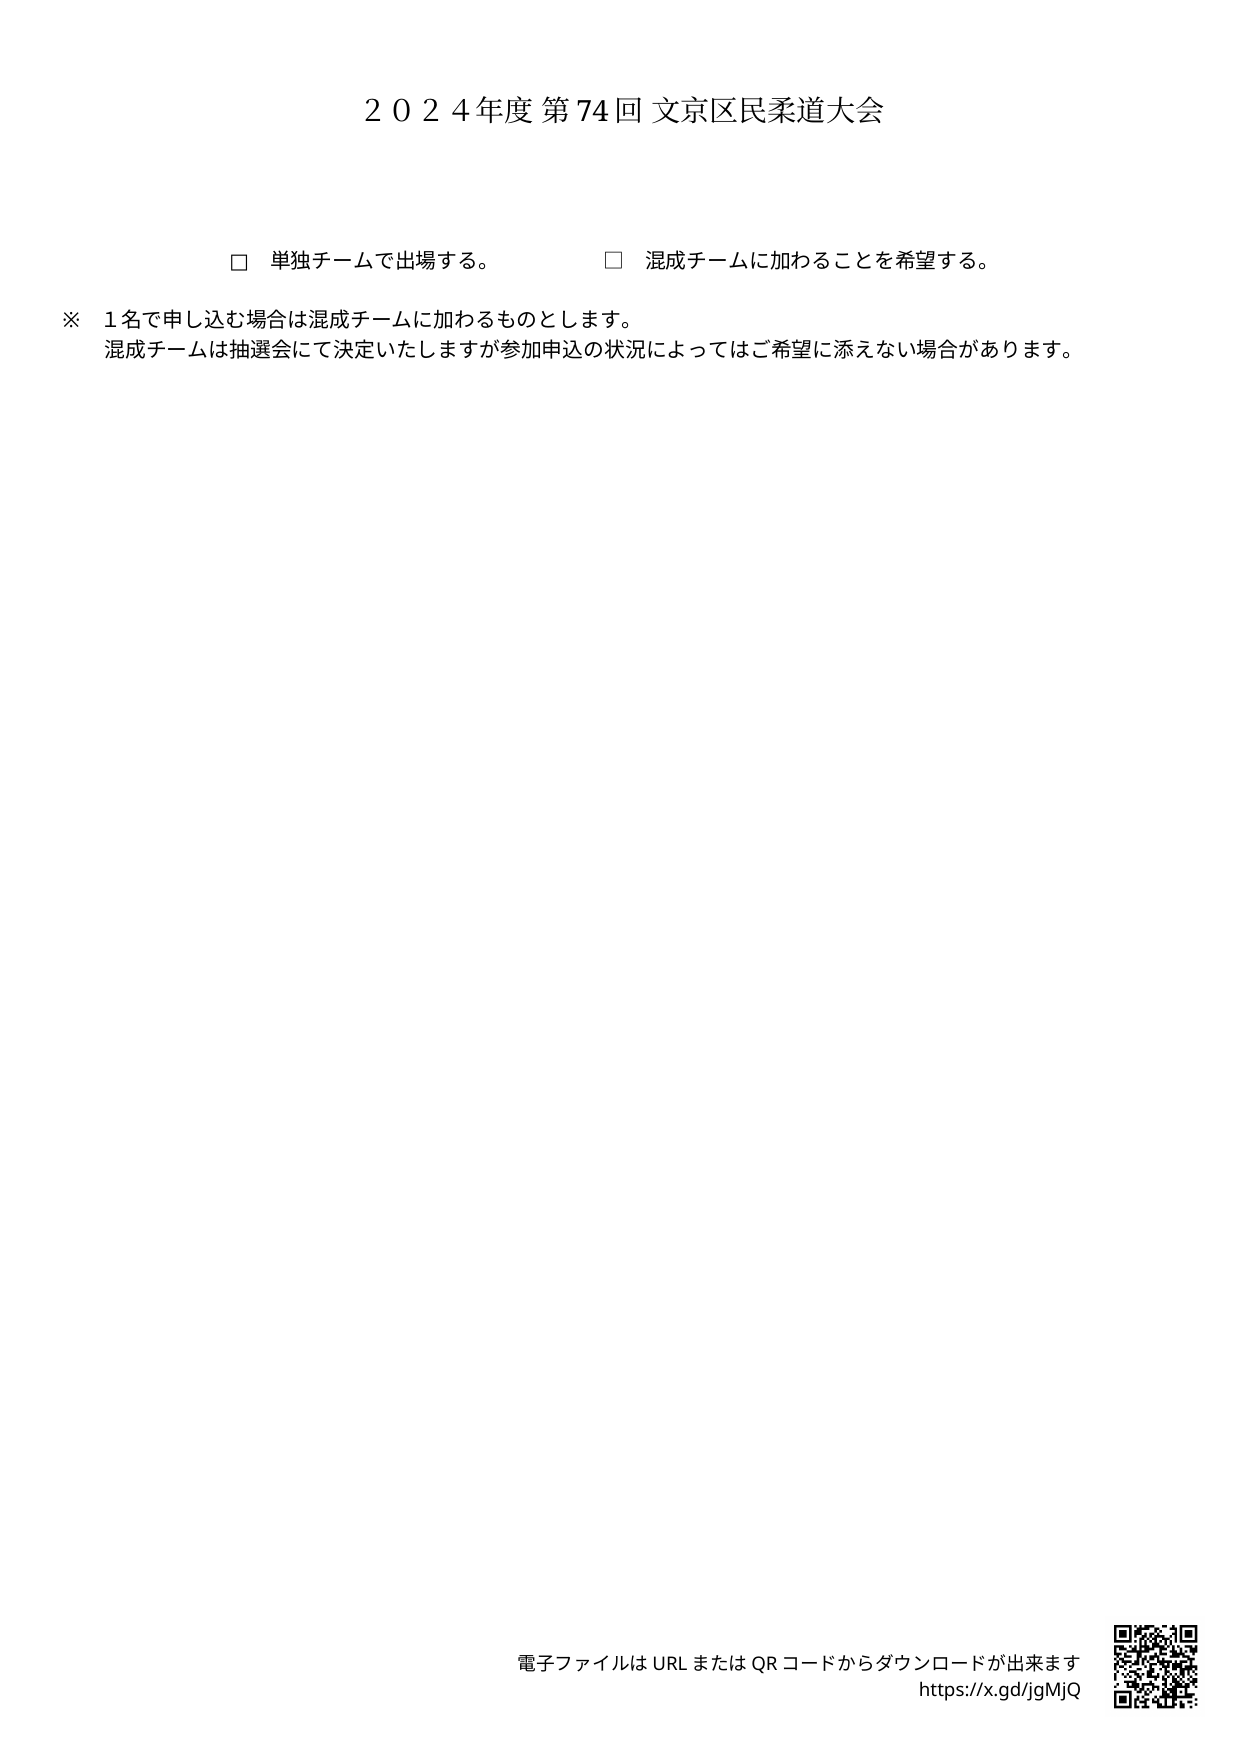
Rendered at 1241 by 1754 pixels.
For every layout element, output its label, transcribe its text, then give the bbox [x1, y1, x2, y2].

list １名で申し込む場合は混成チームに加わるものとします。 [62, 303, 1178, 333]
text □ 単独チームで出場する。 □ 混成チームに加わることを希望する。 [62, 244, 1178, 274]
text 混成チームは抽選会にて決定いたしますが参加申込の状況によってはご希望に添えない場合があります。 [62, 333, 1178, 363]
picture [1105, 1616, 1205, 1717]
